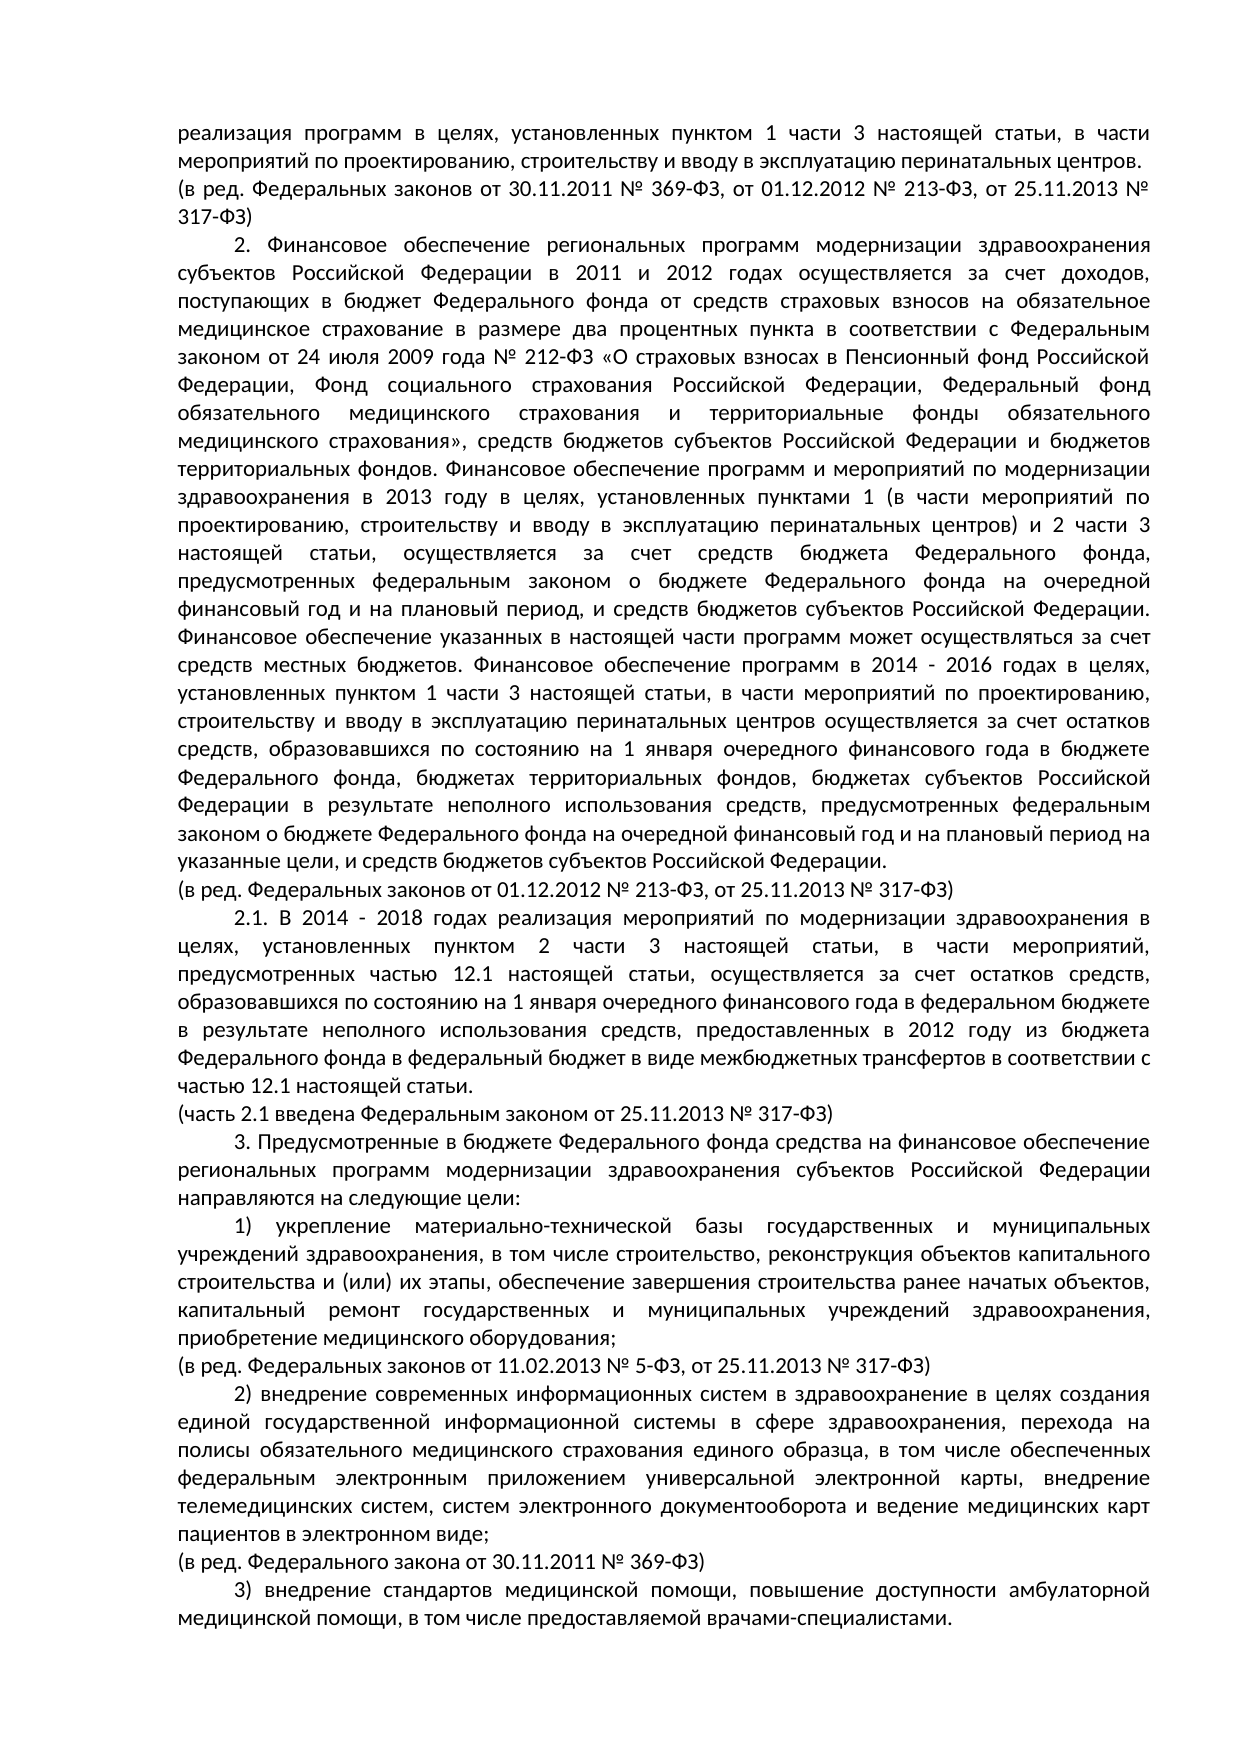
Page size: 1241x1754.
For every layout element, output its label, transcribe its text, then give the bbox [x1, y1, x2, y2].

text 1) укрепление материально-технической базы государственных и муниципальных учреждений здравоохранения, в том числе строительство, реконструкция объектов капитального строительства и (или) их этапы, обеспечение завершения строительства ранее начатых объектов, капитальный ремонт государственных и муниципальных учреждений здравоохранения, приобретение медицинского оборудования; [177, 1211, 1152, 1351]
text (в ред. Федерального закона от 30.11.2011 № 369-ФЗ) [177, 1547, 1152, 1575]
text 3. Предусмотренные в бюджете Федерального фонда средства на финансовое обеспечение региональных программ модернизации здравоохранения субъектов Российской Федерации направляются на следующие цели: [177, 1127, 1152, 1211]
text (в ред. Федеральных законов от 11.02.2013 № 5-ФЗ, от 25.11.2013 № 317-ФЗ) [177, 1351, 1152, 1379]
text 2) внедрение современных информационных систем в здравоохранение в целях создания единой государственной информационной системы в сфере здравоохранения, перехода на полисы обязательного медицинского страхования единого образца, в том числе обеспеченных федеральным электронным приложением универсальной электронной карты, внедрение телемедицинских систем, систем электронного документооборота и ведение медицинских карт пациентов в электронном виде; [177, 1379, 1152, 1547]
text (часть 2.1 введена Федеральным законом от 25.11.2013 № 317-ФЗ) [177, 1099, 1152, 1127]
text 2. Финансовое обеспечение региональных программ модернизации здравоохранения субъектов Российской Федерации в 2011 и 2012 годах осуществляется за счет доходов, поступающих в бюджет Федерального фонда от средств страховых взносов на обязательное медицинское страхование в размере два процентных пункта в соответствии с Федеральным законом от 24 июля 2009 года № 212-ФЗ «О страховых взносах в Пенсионный фонд Российской Федерации, Фонд социального страхования Российской Федерации, Федеральный фонд обязательного медицинского страхования и территориальные фонды обязательного медицинского страхования», средств бюджетов субъектов Российской Федерации и бюджетов территориальных фондов. Финансовое обеспечение программ и мероприятий по модернизации здравоохранения в 2013 году в целях, установленных пунктами 1 (в части мероприятий по проектированию, строительству и вводу в эксплуатацию перинатальных центров) и 2 части 3 настоящей статьи, осуществляется за счет средств бюджета Федерального фонда, предусмотренных федеральным законом о бюджете Федерального фонда на очередной финансовый год и на плановый период, и средств бюджетов субъектов Российской Федерации. Финансовое обеспечение указанных в настоящей части программ может осуществляться за счет средств местных бюджетов. Финансовое обеспечение программ в 2014 - 2016 годах в целях, установленных пунктом 1 части 3 настоящей статьи, в части мероприятий по проектированию, строительству и вводу в эксплуатацию перинатальных центров осуществляется за счет остатков средств, образовавшихся по состоянию на 1 января очередного финансового года в бюджете Федерального фонда, бюджетах территориальных фондов, бюджетах субъектов Российской Федерации в результате неполного использования средств, предусмотренных федеральным законом о бюджете Федерального фонда на очередной финансовый год и на плановый период на указанные цели, и средств бюджетов субъектов Российской Федерации. [177, 230, 1152, 875]
text 3) внедрение стандартов медицинской помощи, повышение доступности амбулаторной медицинской помощи, в том числе предоставляемой врачами-специалистами. [177, 1575, 1152, 1631]
text (в ред. Федеральных законов от 30.11.2011 № 369-ФЗ, от 01.12.2012 № 213-ФЗ, от 25.11.2013 № 317-ФЗ) [177, 174, 1152, 230]
text (в ред. Федеральных законов от 01.12.2012 № 213-ФЗ, от 25.11.2013 № 317-ФЗ) [177, 875, 1152, 903]
text 2.1. В 2014 - 2018 годах реализация мероприятий по модернизации здравоохранения в целях, установленных пунктом 2 части 3 настоящей статьи, в части мероприятий, предусмотренных частью 12.1 настоящей статьи, осуществляется за счет остатков средств, образовавшихся по состоянию на 1 января очередного финансового года в федеральном бюджете в результате неполного использования средств, предоставленных в 2012 году из бюджета Федерального фонда в федеральный бюджет в виде межбюджетных трансфертов в соответствии с частью 12.1 настоящей статьи. [177, 903, 1152, 1099]
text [177, 118, 1152, 174]
